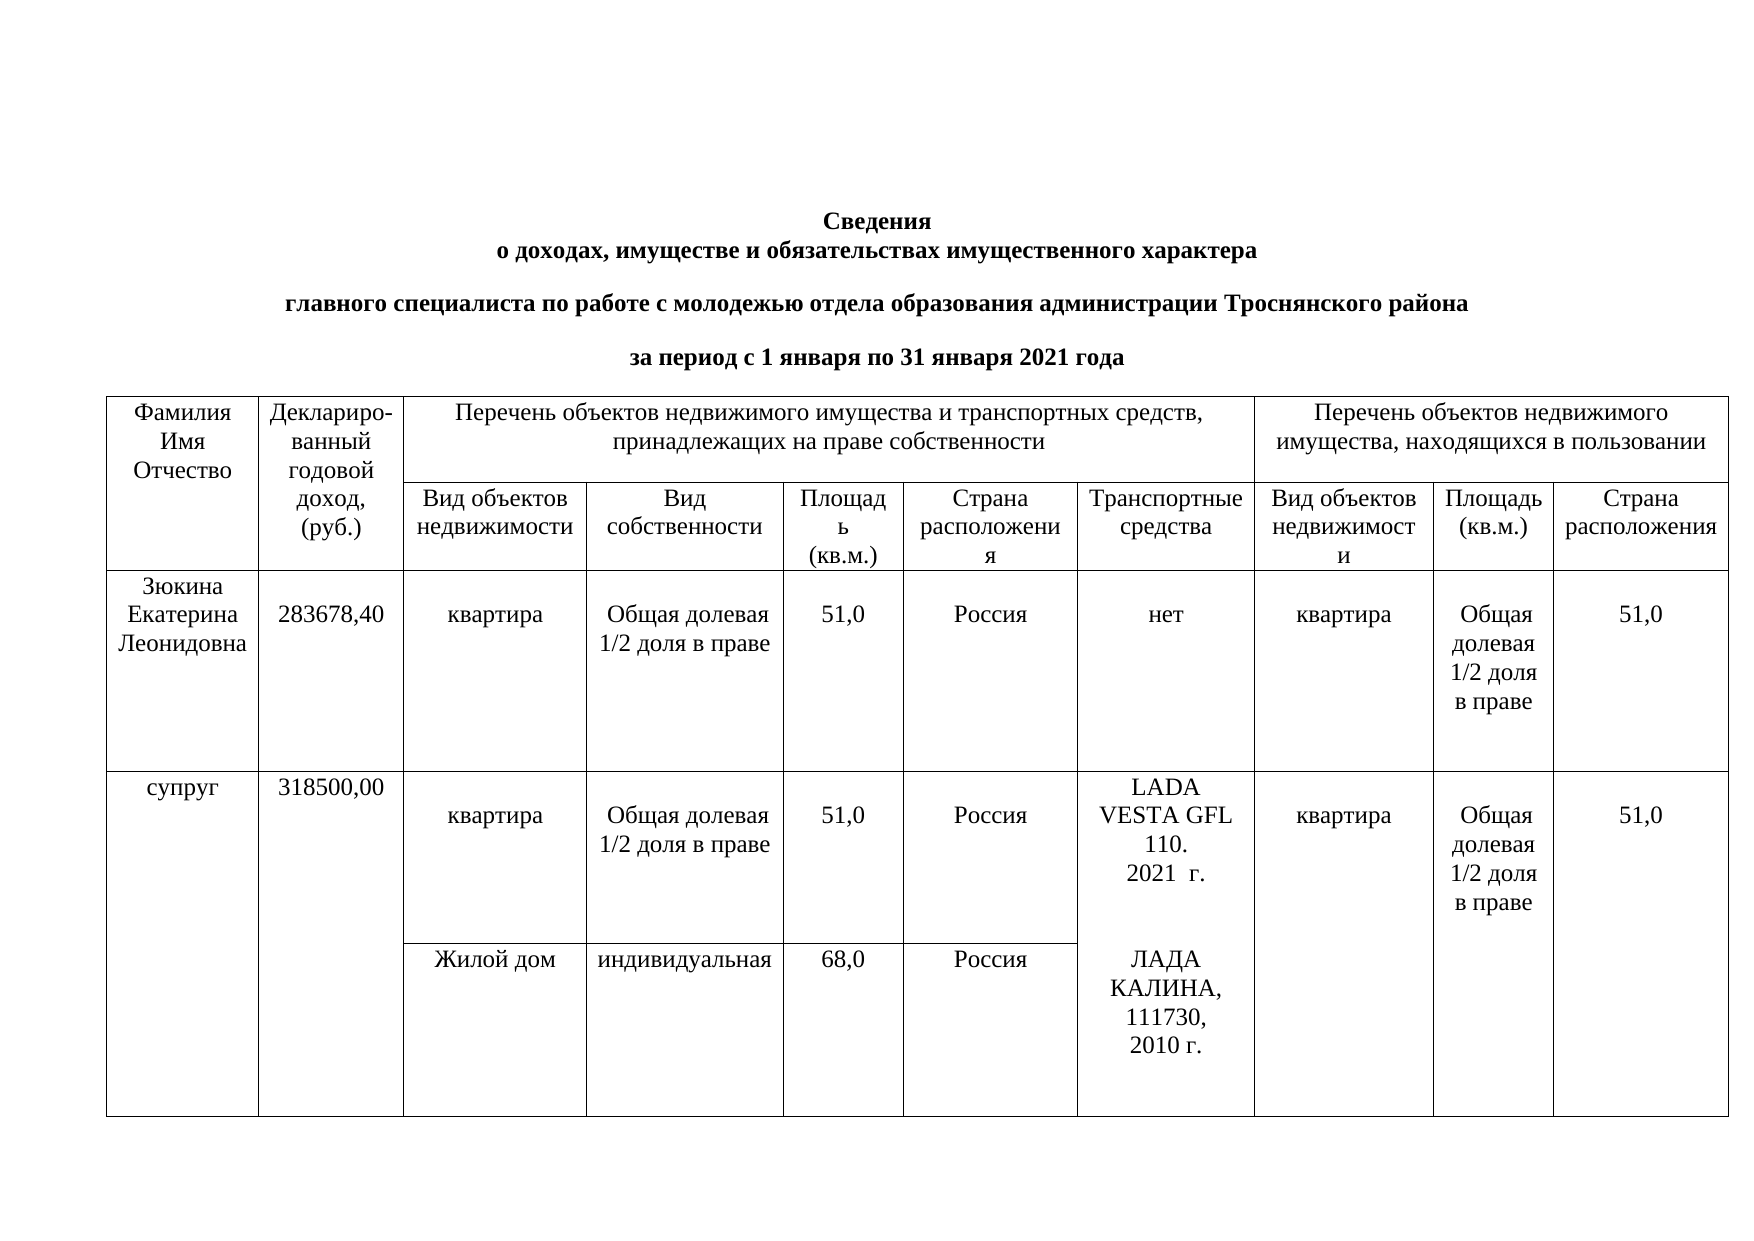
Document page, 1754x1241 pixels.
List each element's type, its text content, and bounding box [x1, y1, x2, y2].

table_cell супруг [107, 772, 258, 1116]
table_cell 68,0 [784, 944, 903, 1116]
table_header Перечень объектов недвижимого имущества и транспортных средств, принадлежащих на праве собственности [404, 397, 1254, 482]
table_header Перечень объектов недвижимого имущества, находящихся в пользовании [1255, 397, 1728, 482]
table_cell Транспортные средства [1078, 483, 1254, 570]
text о доходах, имуществе и обязательствах имущественного характера [118, 235, 1636, 263]
table_cell Зюкина Екатерина Леонидовна [107, 571, 258, 771]
text за период с 1 января по 31 января 2021 года [118, 342, 1636, 371]
table_header Фамилия Имя Отчество [107, 397, 258, 570]
table_cell 283678,40 [259, 571, 403, 771]
table_cell 51,0 [1554, 571, 1728, 771]
text Сведения [118, 206, 1636, 235]
table_cell Россия [904, 772, 1077, 943]
table_cell Страна расположения [904, 483, 1077, 570]
table_cell 51,0 [784, 772, 903, 943]
table_cell Общая долевая 1/2 доля в праве [1434, 571, 1553, 771]
table_cell 51,0 [784, 571, 903, 771]
table_cell Площадь (кв.м.) [1434, 483, 1553, 570]
table_header Деклариро-ванный годовой доход, (руб.) [259, 397, 403, 570]
table_cell LADA VESTA GFL 110. 2021 г. ЛАДА КАЛИНА, 111730, 2010 г. [1078, 772, 1254, 1116]
text главного специалиста по работе с молодежью отдела образования администрации Троснянского района [118, 288, 1636, 317]
table_cell Общая долевая 1/2 доля в праве [587, 772, 783, 943]
table_cell Россия [904, 944, 1077, 1116]
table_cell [1434, 772, 1553, 1116]
table_cell 318500,00 [259, 772, 403, 1116]
table_cell Жилой дом [404, 944, 586, 1116]
table_cell индивидуальная [587, 944, 783, 1116]
table_cell Вид объектов недвижимости [1255, 483, 1433, 570]
table_cell Вид объектов недвижимости [404, 483, 586, 570]
table_cell Площадь (кв.м.) [784, 483, 903, 570]
table_cell квартира [404, 571, 586, 771]
table_cell квартира [404, 772, 586, 943]
table_cell Россия [904, 571, 1077, 771]
table_cell 51,0 [1554, 772, 1728, 1116]
table_cell Страна расположения [1554, 483, 1728, 570]
table_cell квартира [1255, 772, 1433, 1116]
table_cell Вид собственности [587, 483, 783, 570]
table_cell квартира [1255, 571, 1433, 771]
table_cell Общая долевая 1/2 доля в праве [587, 571, 783, 771]
table_cell нет [1078, 571, 1254, 771]
